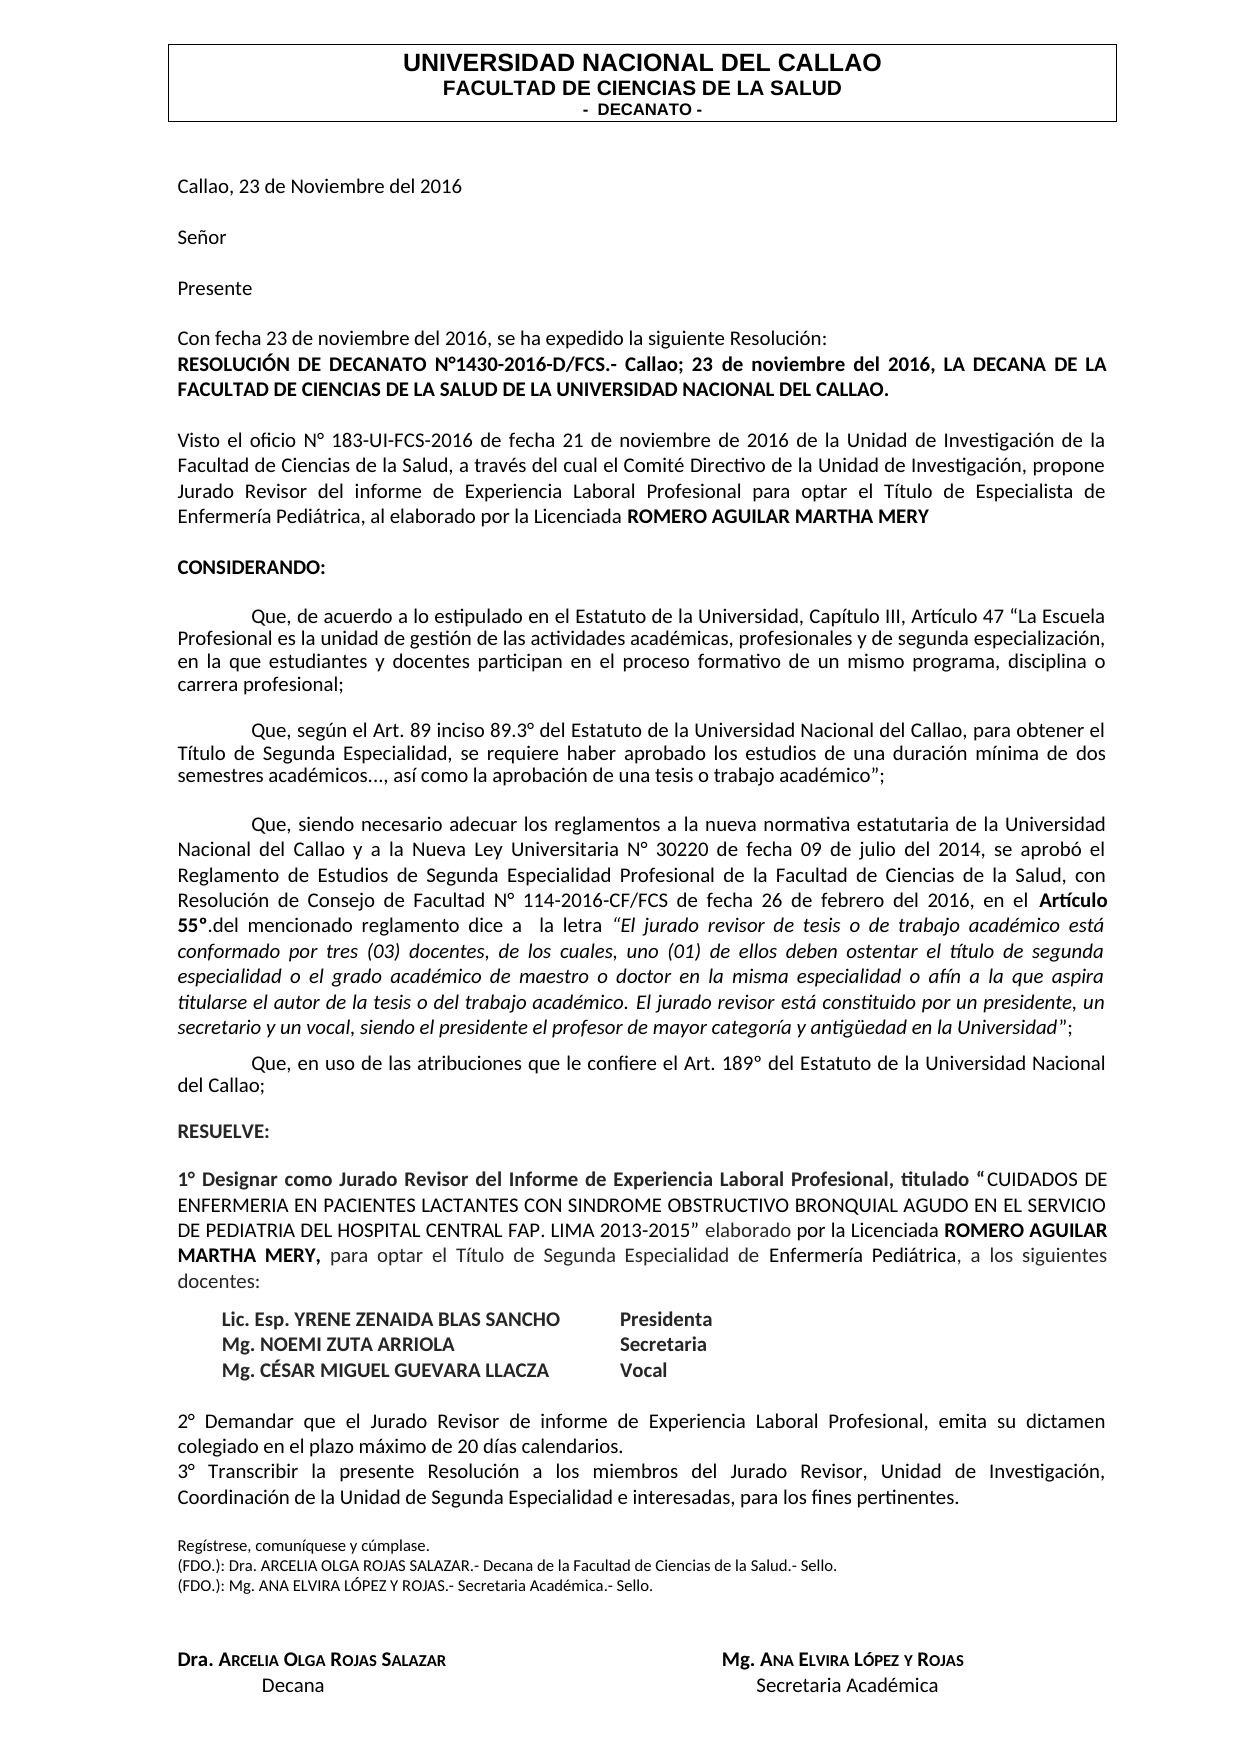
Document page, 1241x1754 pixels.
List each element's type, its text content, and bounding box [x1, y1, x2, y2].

list Mg. NOEMI ZUTA ARRIOLA Secretaria [222, 1332, 1107, 1357]
text Dra. Arcelia Olga Rojas Salazar Mg. Ana Elvira López y Rojas [177, 1647, 1107, 1672]
text CONSIDERANDO: [177, 554, 1107, 580]
text 2° Demandar que el Jurado Revisor de informe de Experiencia Laboral Profesional, emita su dictamen colegiado en el plazo máximo de 20 días calendarios. [177, 1408, 1107, 1459]
text 1° Designar como Jurado Revisor del Informe de Experiencia Laboral Profesional, titulado “CUIDADOS DE ENFERMERIA EN PACIENTES LACTANTES CON SINDROME OBSTRUCTIVO BRONQUIAL AGUDO EN EL SERVICIO DE PEDIATRIA DEL HOSPITAL CENTRAL FAP. LIMA 2013-2015” elaborado por la Licenciada ROMERO AGUILAR MARTHA MERY, para optar el Título de Segunda Especialidad de Enfermería Pediátrica, a los siguientes docentes: [177, 1166, 1107, 1293]
text Que, de acuerdo a lo estipulado en el Estatuto de la Universidad, Capítulo III, Artículo 47 “La Escuela Profesional es la unidad de gestión de las actividades académicas, profesionales y de segunda especialización, en la que estudiantes y docentes participan en el proceso formativo de un mismo programa, disciplina o carrera profesional; [177, 605, 1107, 697]
text Regístrese, comuníquese y cúmplase. [177, 1535, 1107, 1555]
text Con fecha 23 de noviembre del 2016, se ha expedido la siguiente Resolución: [177, 326, 1107, 351]
text Señor [177, 224, 1107, 249]
text (FDO.): Dra. ARCELIA OLGA ROJAS SALAZAR.- Decana de la Facultad de Ciencias de la Salud.- Sello. [177, 1555, 1107, 1576]
text Visto el oficio N° 183-UI-FCS-2016 de fecha 21 de noviembre de 2016 de la Unidad de Investigación de la Facultad de Ciencias de la Salud, a través del cual el Comité Directivo de la Unidad de Investigación, propone Jurado Revisor del informe de Experiencia Laboral Profesional para optar el Título de Especialista de Enfermería Pediátrica, al elaborado por la Licenciada ROMERO AGUILAR MARTHA MERY [177, 427, 1107, 529]
text Presente [177, 275, 1107, 300]
text Callao, 23 de Noviembre del 2016 [177, 173, 1107, 198]
text 3° Transcribir la presente Resolución a los miembros del Jurado Revisor, Unidad de Investigación, Coordinación de la Unidad de Segunda Especialidad e interesadas, para los fines pertinentes. [177, 1459, 1107, 1509]
text Que, siendo necesario adecuar los reglamentos a la nueva normativa estatutaria de la Universidad Nacional del Callao y a la Nueva Ley Universitaria N° 30220 de fecha 09 de julio del 2014, se aprobó el Reglamento de Estudios de Segunda Especialidad Profesional de la Facultad de Ciencias de la Salud, con Resolución de Consejo de Facultad N° 114-2016-CF/FCS de fecha 26 de febrero del 2016, en el Artículo 55º.del mencionado reglamento dice a la letra “El jurado revisor de tesis o de trabajo académico está conformado por tres (03) docentes, de los cuales, uno (01) de ellos deben ostentar el título de segunda especialidad o el grado académico de maestro o doctor en la misma especialidad o afín a la que aspira titularse el autor de la tesis o del trabajo académico. El jurado revisor está constituido por un presidente, un secretario y un vocal, siendo el presidente el profesor de mayor categoría y antigüedad en la Universidad”; [177, 811, 1107, 1040]
text RESOLUCIÓN DE DECANATO N°1430-2016-D/FCS.- Callao; 23 de noviembre del 2016, LA DECANA DE LA FACULTAD DE CIENCIAS DE LA SALUD DE LA UNIVERSIDAD NACIONAL DEL CALLAO. [177, 351, 1107, 402]
list Lic. Esp. YRENE ZENAIDA BLAS SANCHO Presidenta [222, 1306, 1107, 1332]
text RESUELVE: [177, 1121, 1107, 1143]
text Decana Secretaria Académica [177, 1672, 1107, 1697]
text Que, en uso de las atribuciones que le confiere el Art. 189º del Estatuto de la Universidad Nacional del Callao; [177, 1052, 1107, 1098]
text Que, según el Art. 89 inciso 89.3° del Estatuto de la Universidad Nacional del Callao, para obtener el Título de Segunda Especialidad, se requiere haber aprobado los estudios de una duración mínima de dos semestres académicos..., así como la aprobación de una tesis o trabajo académico”; [177, 719, 1107, 788]
text (FDO.): Mg. ANA ELVIRA LÓPEZ Y ROJAS.- Secretaria Académica.- Sello. [177, 1576, 1107, 1596]
list Mg. CÉSAR MIGUEL GUEVARA LLACZA Vocal [222, 1357, 1107, 1382]
